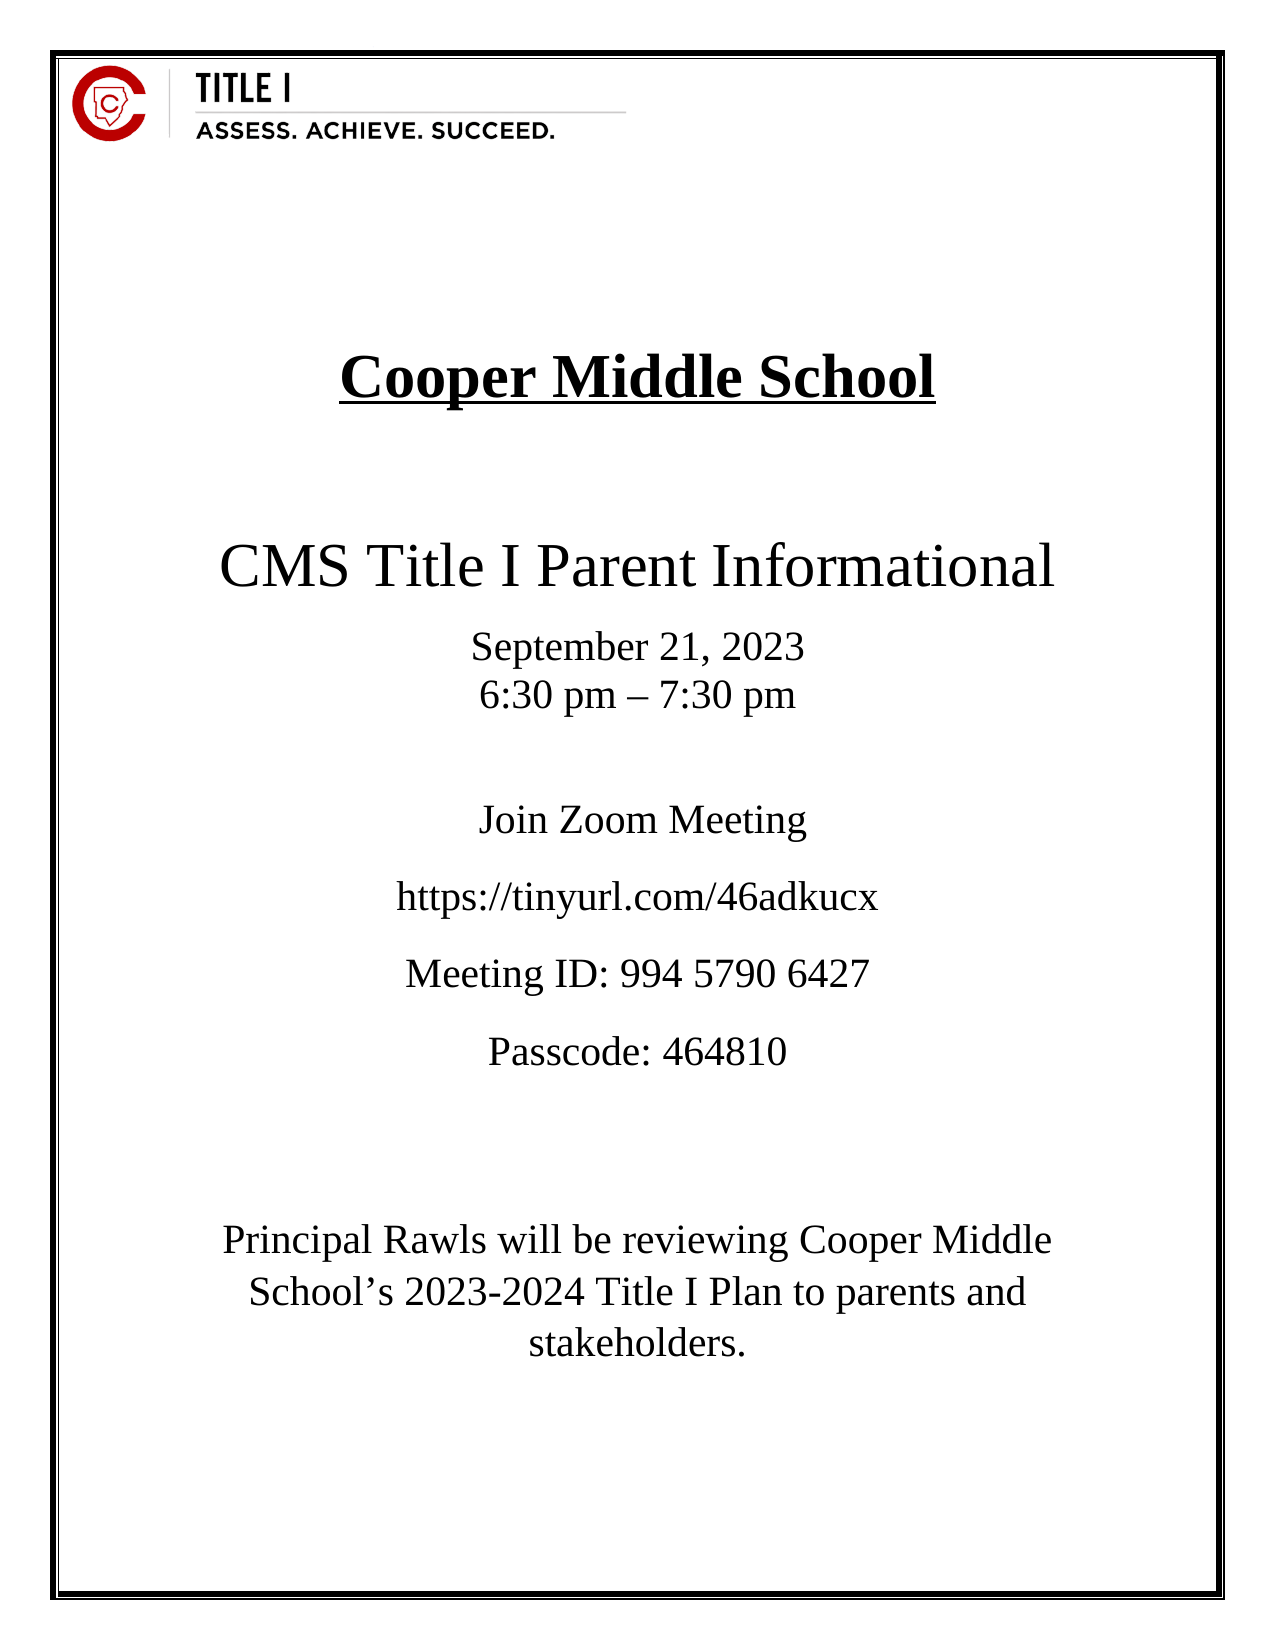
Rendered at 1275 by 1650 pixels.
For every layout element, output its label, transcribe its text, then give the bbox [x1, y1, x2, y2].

text https://tinyurl.com/46adkucx [150, 872, 1125, 920]
text Meeting ID: 994 5790 6427 [150, 949, 1125, 997]
text Join Zoom Meeting [150, 795, 1125, 843]
text 6:30 pm – 7:30 pm [150, 670, 1125, 718]
text September 21, 2023 [150, 622, 1125, 670]
text CMS Title I Parent Informational [150, 527, 1125, 599]
picture [67, 46, 627, 147]
text Passcode: 464810 [150, 1026, 1125, 1074]
text Principal Rawls will be reviewing Cooper Middle School’s 2023-2024 Title I Plan to parents and stakeholders. [150, 1214, 1125, 1366]
text Cooper Middle School [150, 339, 1125, 411]
